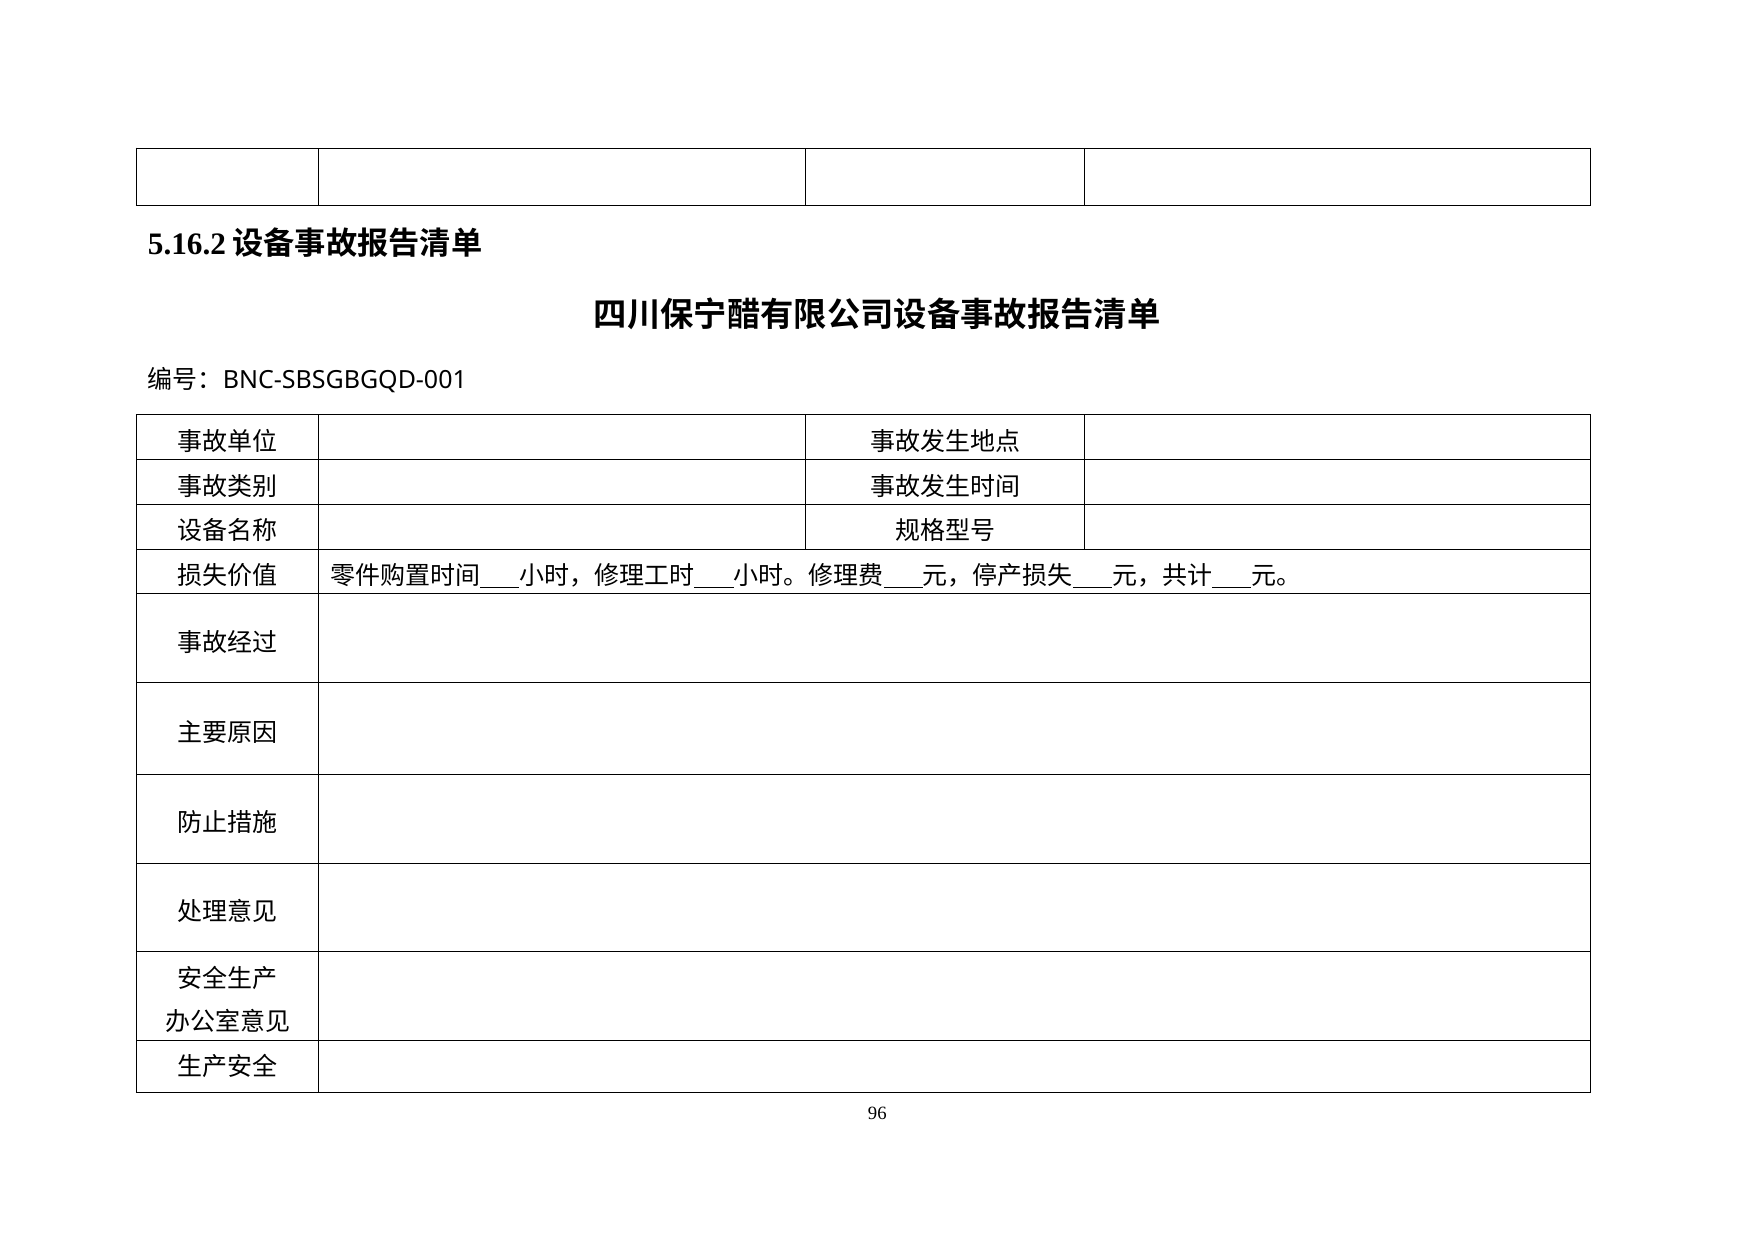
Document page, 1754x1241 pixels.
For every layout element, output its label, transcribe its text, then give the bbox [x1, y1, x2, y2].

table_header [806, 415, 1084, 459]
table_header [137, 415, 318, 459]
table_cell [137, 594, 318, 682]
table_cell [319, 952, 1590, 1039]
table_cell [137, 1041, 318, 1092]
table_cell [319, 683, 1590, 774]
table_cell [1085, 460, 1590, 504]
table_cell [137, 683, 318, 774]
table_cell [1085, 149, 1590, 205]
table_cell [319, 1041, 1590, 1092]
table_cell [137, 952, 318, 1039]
text 编号：BNC-SBSGBGQD-001 [148, 360, 1606, 396]
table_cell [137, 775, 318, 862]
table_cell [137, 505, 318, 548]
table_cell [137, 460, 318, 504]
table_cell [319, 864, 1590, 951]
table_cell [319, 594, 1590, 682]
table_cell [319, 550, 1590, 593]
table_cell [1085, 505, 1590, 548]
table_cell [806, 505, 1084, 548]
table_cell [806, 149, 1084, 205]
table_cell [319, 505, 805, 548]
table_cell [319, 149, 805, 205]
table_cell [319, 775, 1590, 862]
text 四川保宁醋有限公司设备事故报告清单 [148, 287, 1606, 336]
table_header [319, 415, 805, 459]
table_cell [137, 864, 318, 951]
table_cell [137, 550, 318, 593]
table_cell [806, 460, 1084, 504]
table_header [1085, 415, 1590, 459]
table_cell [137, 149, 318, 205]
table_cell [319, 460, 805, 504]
subtitle 5.16.2设备事故报告清单 [148, 218, 1606, 264]
